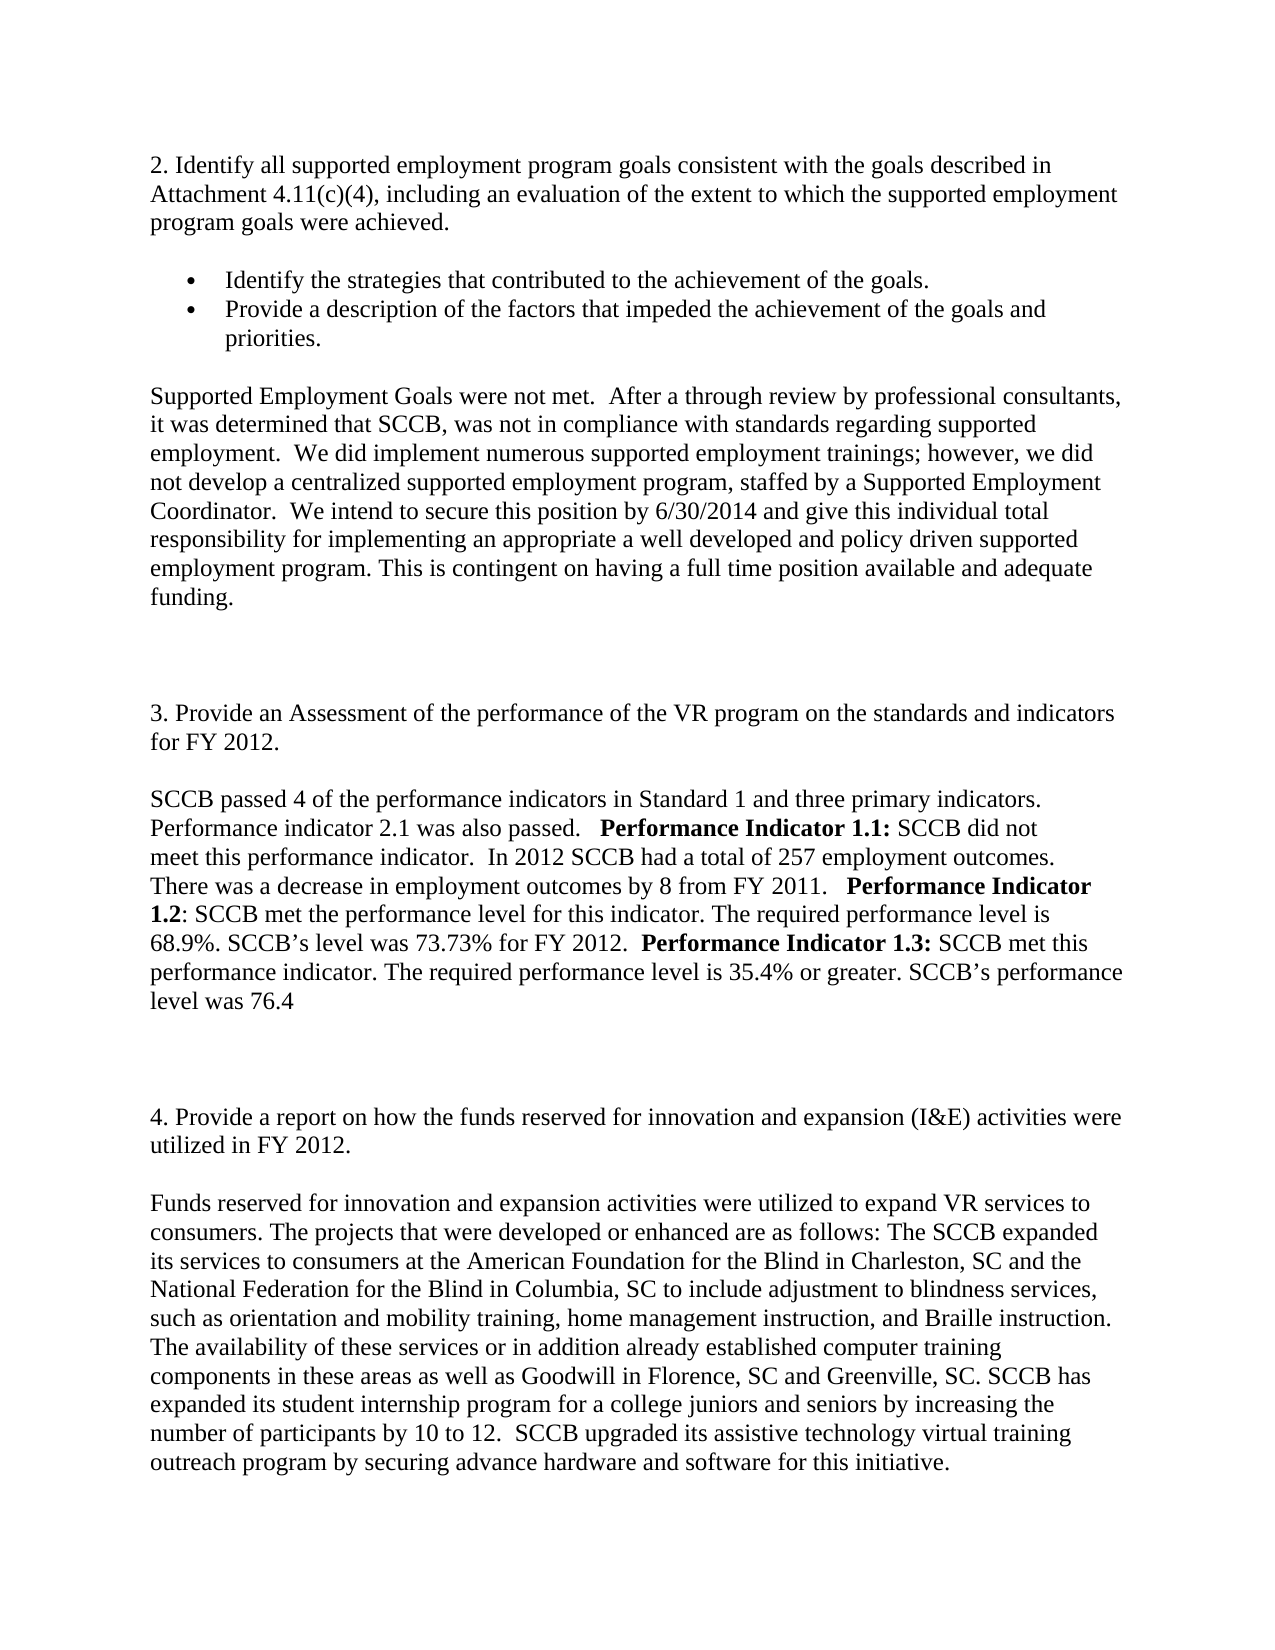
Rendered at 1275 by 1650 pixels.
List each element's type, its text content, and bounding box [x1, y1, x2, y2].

text SCCB passed 4 of the performance indicators in Standard 1 and three primary indicators. Performance indicator 2.1 was also passed. Performance Indicator 1.1: SCCB did not meet this performance indicator. In 2012 SCCB had a total of 257 employment outcomes. There was a decrease in employment outcomes by 8 from FY 2011. Performance Indicator 1.2: SCCB met the performance level for this indicator. The required performance level is 68.9%. SCCB’s level was 73.73% for FY 2012. Performance Indicator 1.3: SCCB met this performance indicator. The required performance level is 35.4% or greater. SCCB’s performance level was 76.4 [150, 784, 1125, 1014]
text Funds reserved for innovation and expansion activities were utilized to expand VR services to consumers. The projects that were developed or enhanced are as follows: The SCCB expanded its services to consumers at the American Foundation for the Blind in Charleston, SC and the National Federation for the Blind in Columbia, SC to include adjustment to blindness services, such as orientation and mobility training, home management instruction, and Braille instruction. The availability of these services or in addition already established computer training components in these areas as well as Goodwill in Florence, SC and Greenville, SC. SCCB has expanded its student internship program for a college juniors and seniors by increasing the number of participants by 10 to 12. SCCB upgraded its assistive technology virtual training outreach program by securing advance hardware and software for this initiative. [150, 1188, 1125, 1476]
list Identify the strategies that contributed to the achievement of the goals. [187, 265, 1125, 294]
text 3. Provide an Assessment of the performance of the VR program on the standards and indicators for FY 2012. [150, 698, 1125, 755]
list Provide a description of the factors that impeded the achievement of the goals and priorities. [187, 294, 1125, 352]
text 4. Provide a report on how the funds reserved for innovation and expansion (I&E) activities were utilized in FY 2012. [150, 1102, 1125, 1159]
text 2. Identify all supported employment program goals consistent with the goals described in Attachment 4.11(c)(4), including an evaluation of the extent to which the supported employment program goals were achieved. [150, 150, 1125, 236]
text Supported Employment Goals were not met. After a through review by professional consultants, it was determined that SCCB, was not in compliance with standards regarding supported employment. We did implement numerous supported employment trainings; however, we did not develop a centralized supported employment program, staffed by a Supported Employment Coordinator. We intend to secure this position by 6/30/2014 and give this individual total responsibility for implementing an appropriate a well developed and policy driven supported employment program. This is contingent on having a full time position available and adequate funding. [150, 381, 1125, 611]
